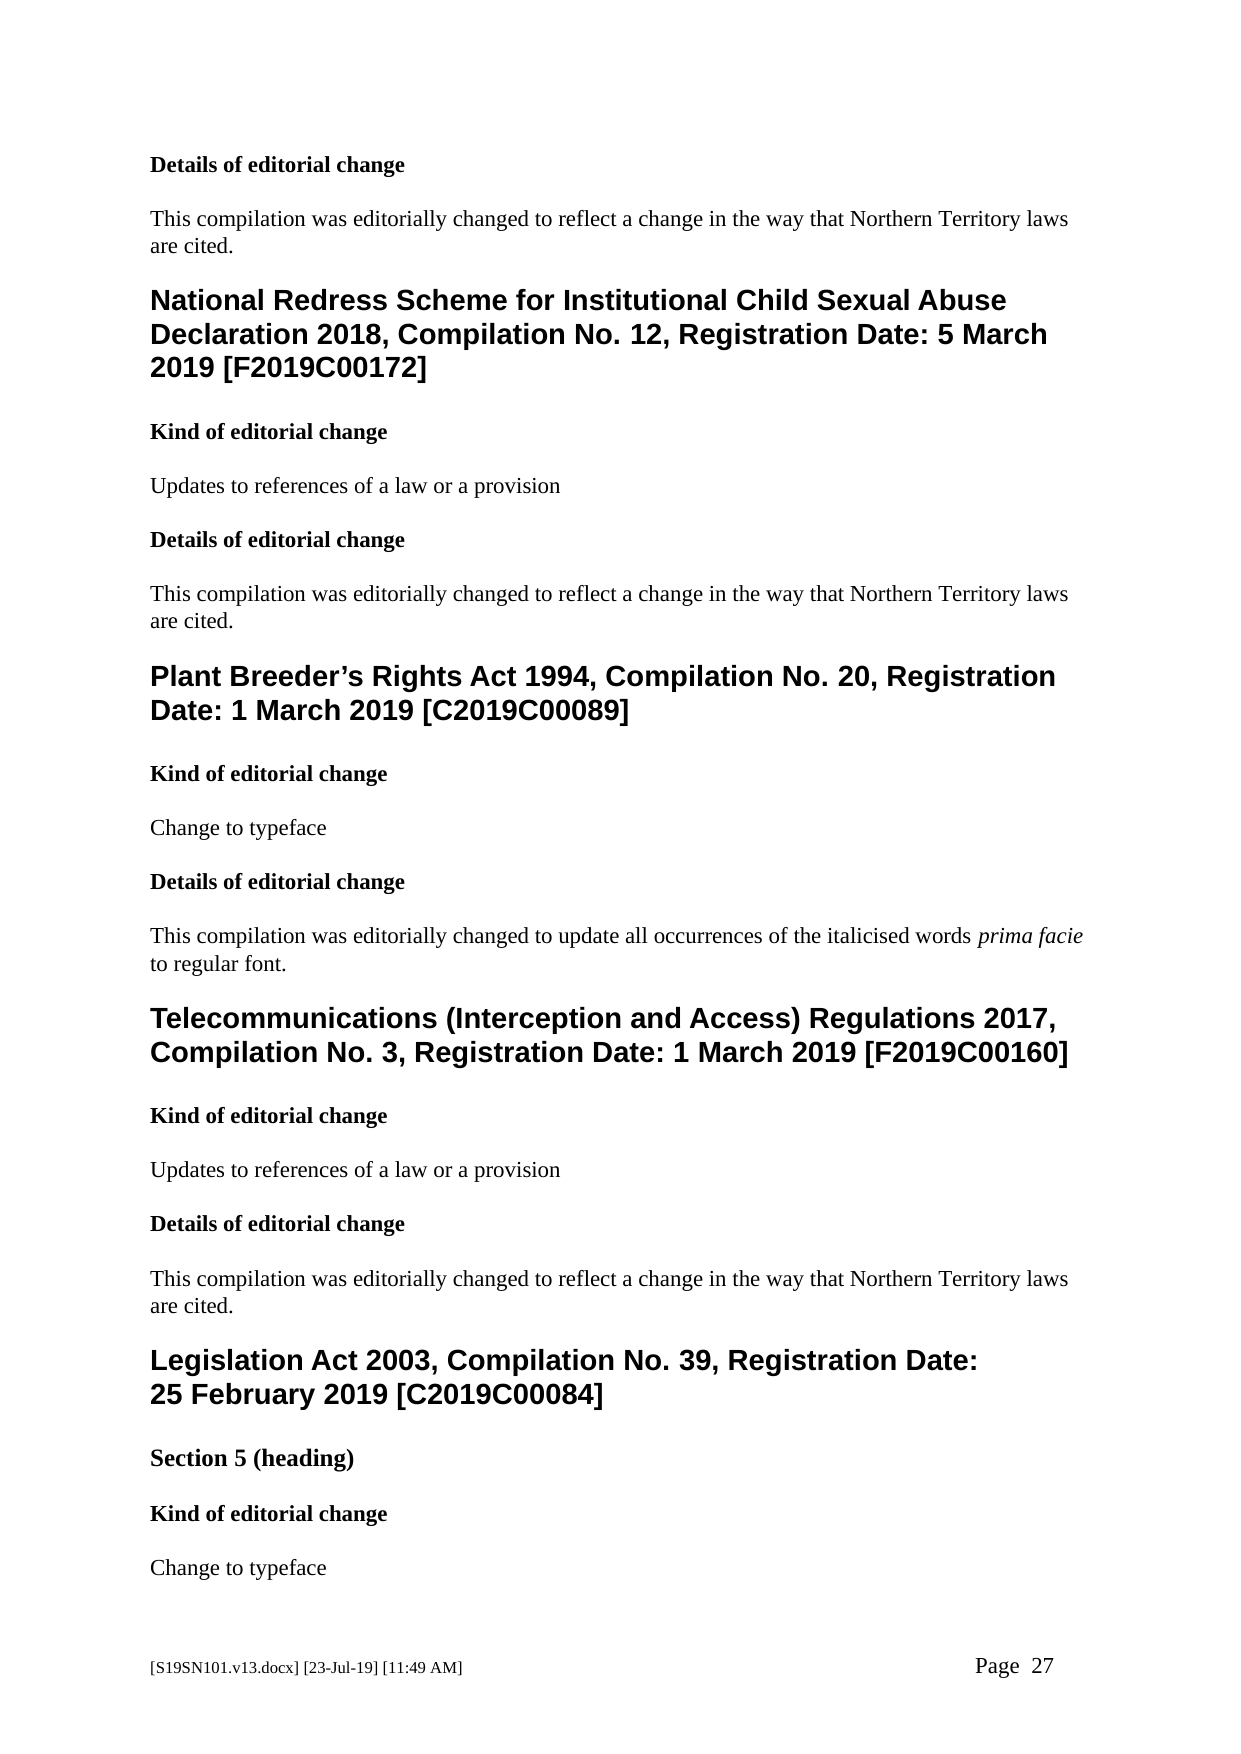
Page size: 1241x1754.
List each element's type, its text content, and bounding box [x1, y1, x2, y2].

text Kind of editorial change [150, 1499, 1090, 1526]
text Kind of editorial change [150, 1101, 1090, 1128]
text Details of editorial change [150, 868, 1090, 895]
text Kind of editorial change [150, 759, 1090, 786]
text Updates to references of a law or a provision [150, 1156, 1090, 1183]
text Change to typeface [150, 1553, 1090, 1581]
text Plant Breeder’s Rights Act 1994, Compilation No. 20, Registration Date: 1 March 2019 [C2019C00089] [150, 659, 1090, 726]
text National Redress Scheme for Institutional Child Sexual Abuse Declaration 2018, Compilation No. 12, Registration Date: 5 March 2019 [F2019C00172] [150, 283, 1090, 384]
text Section 5 (heading) [150, 1443, 1090, 1472]
text Details of editorial change [150, 526, 1090, 553]
text Updates to references of a law or a provision [150, 471, 1090, 498]
text Legislation Act 2003, Compilation No. 39, Registration Date: 25 February 2019 [C2019C00084] [150, 1343, 1090, 1410]
text This compilation was editorially changed to reflect a change in the way that Northern Territory laws are cited. [150, 1264, 1090, 1318]
text Kind of editorial change [150, 417, 1090, 444]
text This compilation was editorially changed to reflect a change in the way that Northern Territory laws are cited. [150, 204, 1090, 258]
text Details of editorial change [150, 150, 1090, 177]
text Telecommunications (Interception and Access) Regulations 2017, Compilation No. 3, Registration Date: 1 March 2019 [F2019C00160] [150, 1001, 1090, 1068]
text This compilation was editorially changed to reflect a change in the way that Northern Territory laws are cited. [150, 580, 1090, 634]
text Change to typeface [150, 813, 1090, 841]
text Details of editorial change [150, 1210, 1090, 1237]
text This compilation was editorially changed to update all occurrences of the italicised words prima facie to regular font. [150, 922, 1090, 976]
